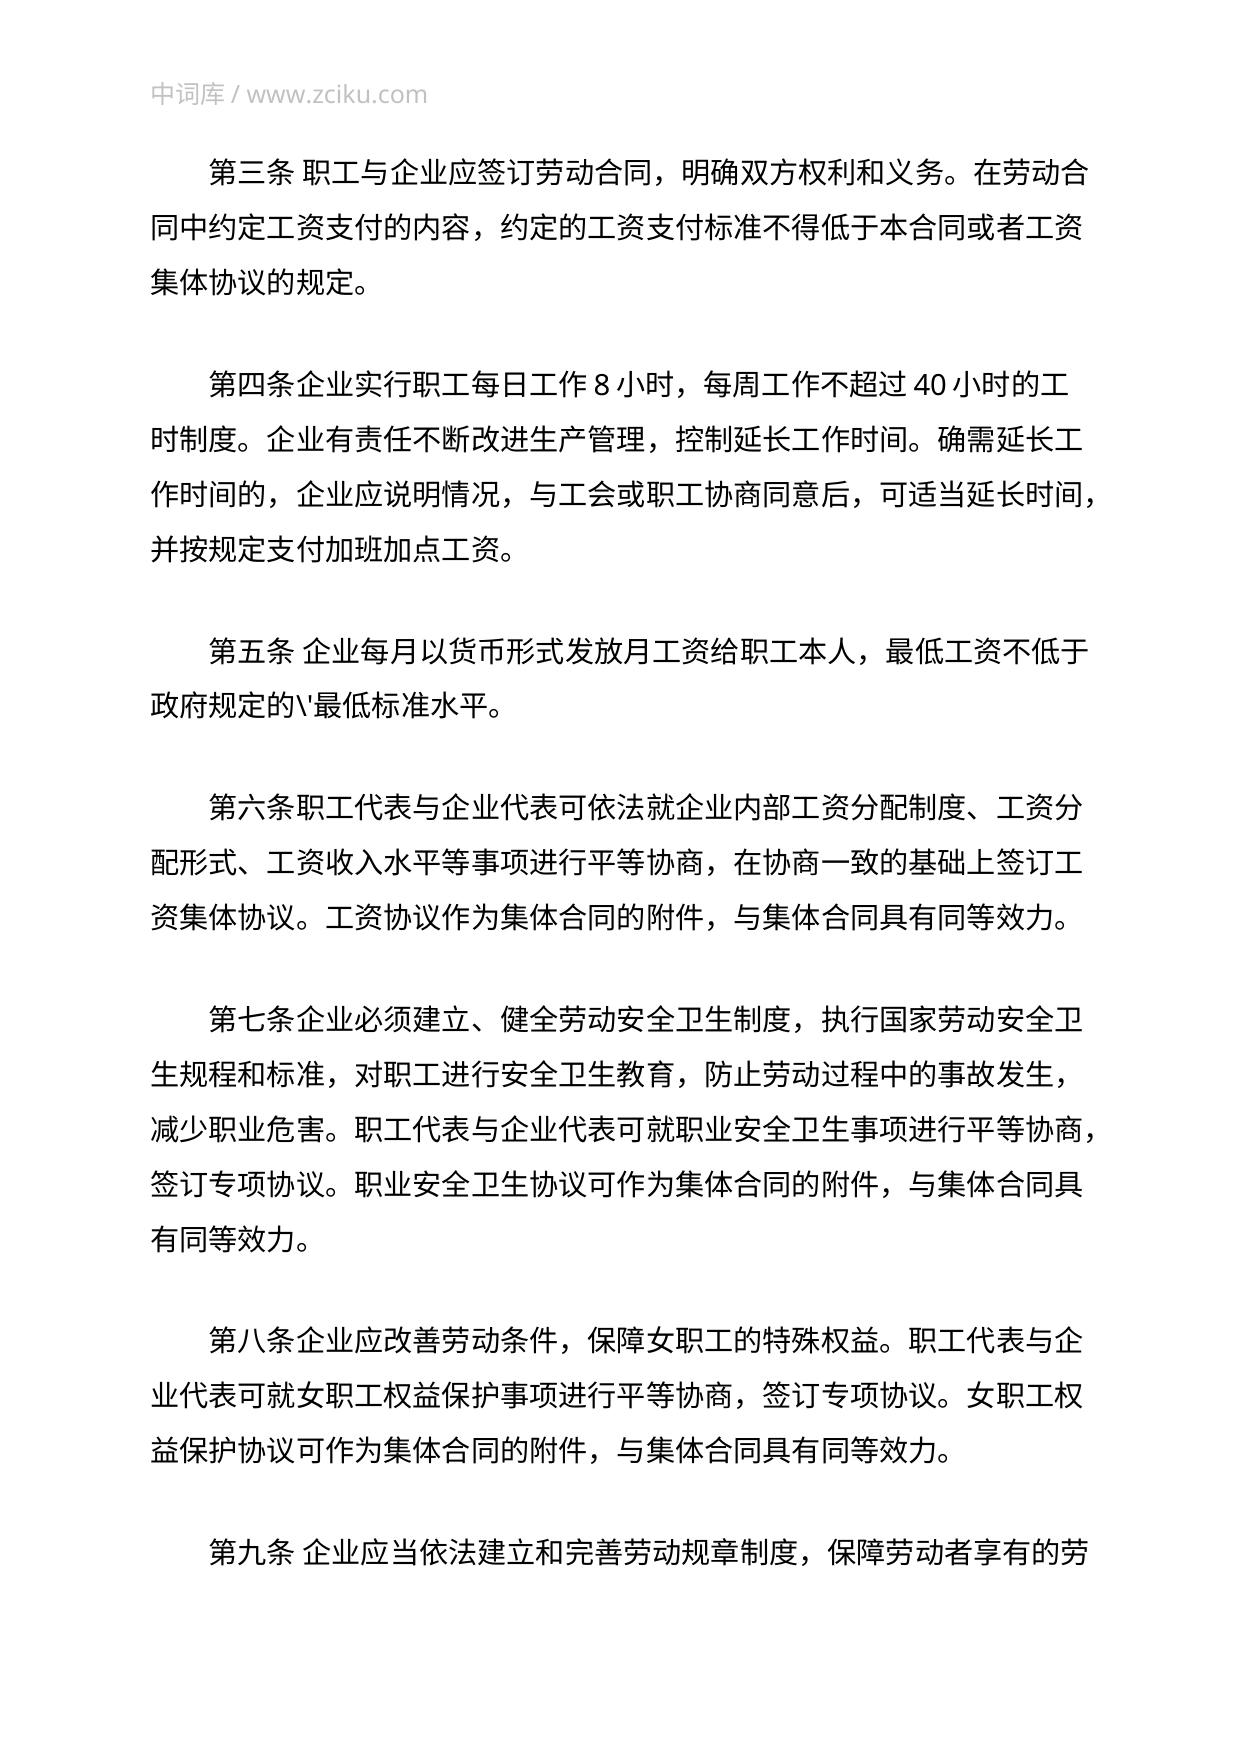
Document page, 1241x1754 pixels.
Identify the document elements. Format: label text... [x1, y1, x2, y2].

text 第五条 企业每月以货币形式发放月工资给职工本人，最低工资不低于政府规定的\'最低标准水平。 [150, 628, 1090, 725]
text 第八条企业应改善劳动条件，保障女职工的特殊权益。职工代表与企业代表可就女职工权益保护事项进行平等协商，签订专项协议。女职工权益保护协议可作为集体合同的附件，与集体合同具有同等效力。 [150, 1318, 1090, 1470]
text 第七条企业必须建立、健全劳动安全卫生制度，执行国家劳动安全卫生规程和标准，对职工进行安全卫生教育，防止劳动过程中的事故发生，减少职业危害。职工代表与企业代表可就职业安全卫生事项进行平等协商，签订专项协议。职业安全卫生协议可作为集体合同的附件，与集体合同具有同等效力。 [150, 997, 1090, 1258]
text 第三条 职工与企业应签订劳动合同，明确双方权利和义务。在劳动合同中约定工资支付的内容，约定的工资支付标准不得低于本合同或者工资集体协议的规定。 [150, 150, 1090, 302]
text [150, 1529, 1090, 1572]
text 第四条企业实行职工每日工作8小时，每周工作不超过40小时的工时制度。企业有责任不断改进生产管理，控制延长工作时间。确需延长工作时间的，企业应说明情况，与工会或职工协商同意后，可适当延长时间，并按规定支付加班加点工资。 [150, 362, 1090, 569]
text 第六条职工代表与企业代表可依法就企业内部工资分配制度、工资分配形式、工资收入水平等事项进行平等协商，在协商一致的基础上签订工资集体协议。工资协议作为集体合同的附件，与集体合同具有同等效力。 [150, 785, 1090, 937]
